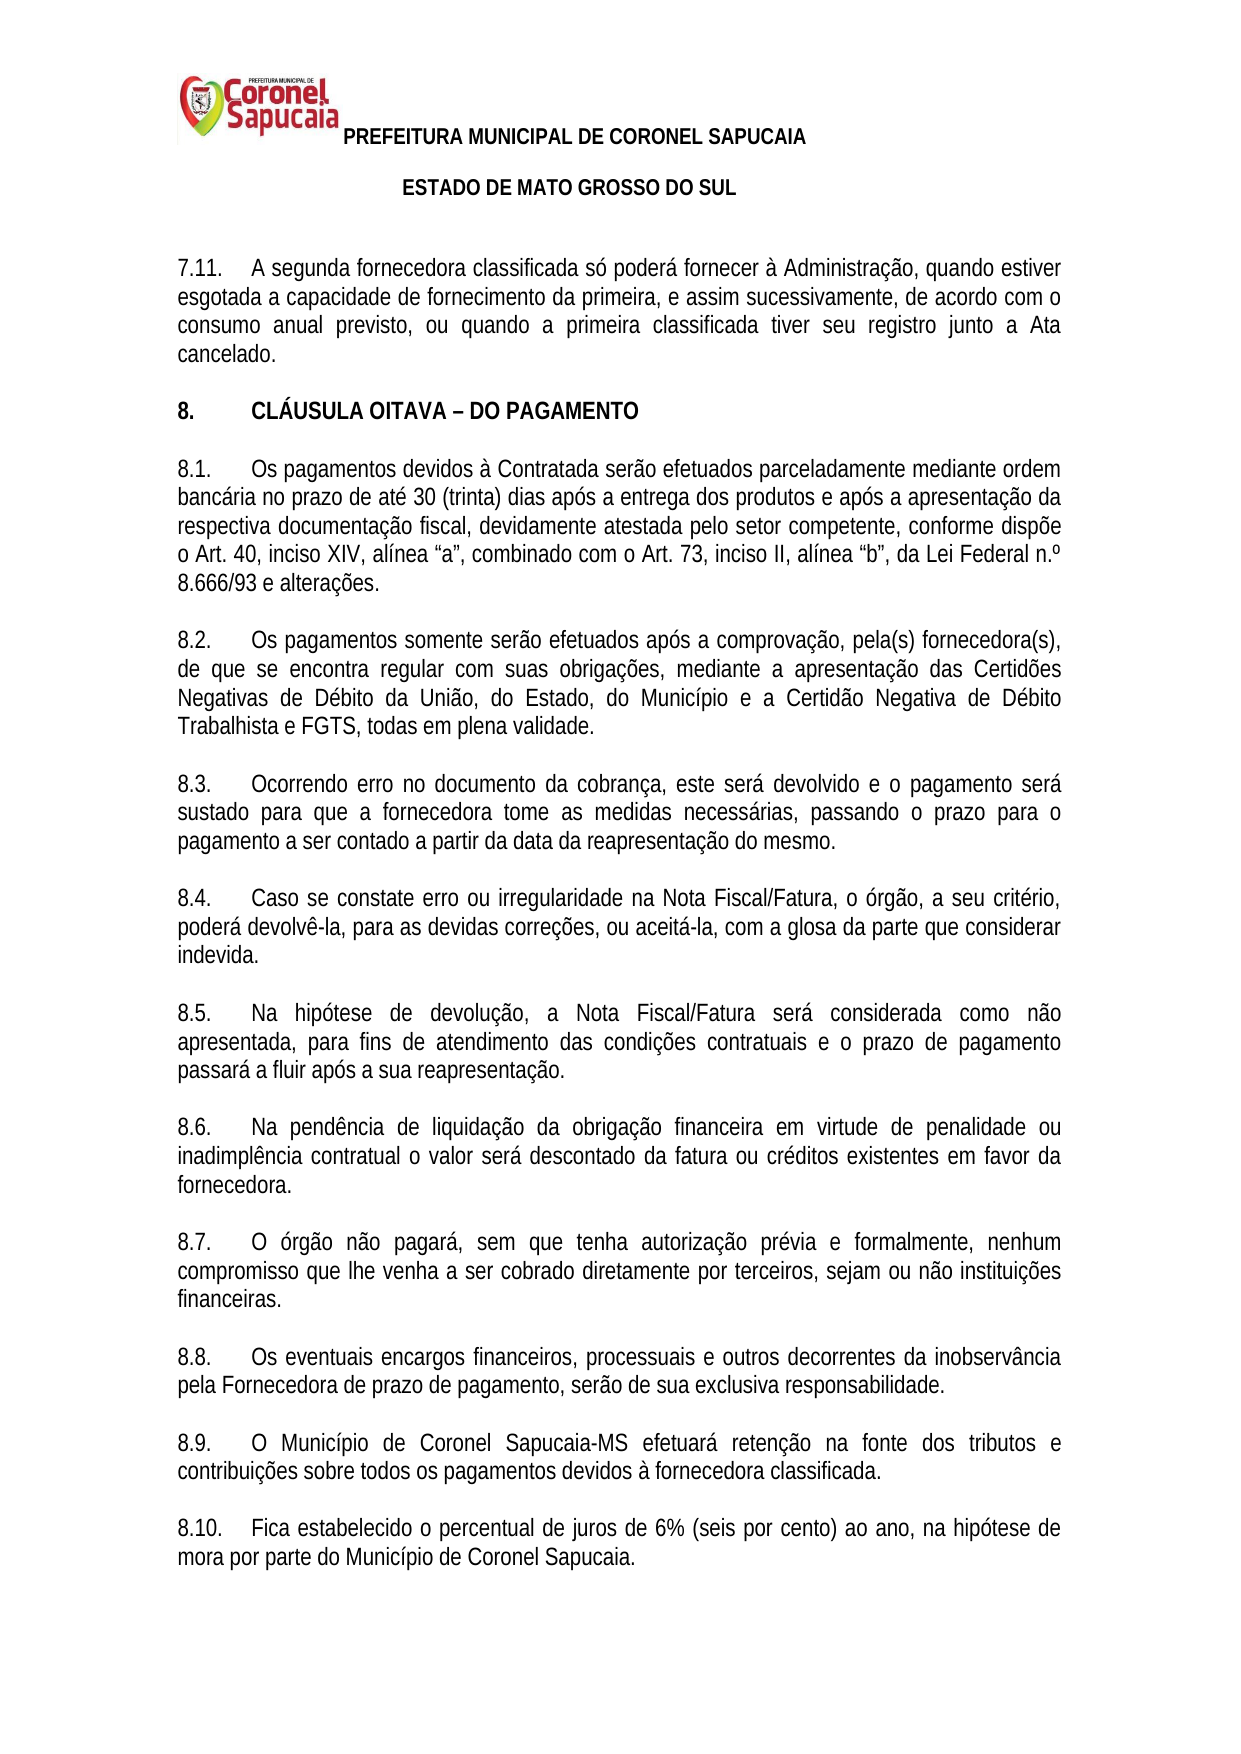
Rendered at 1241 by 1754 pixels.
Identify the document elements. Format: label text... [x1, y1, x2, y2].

list Na hipótese de devolução, a Nota Fiscal/Fatura será considerada como não apresentada, para fins de atendimento das condições contratuais e o prazo de pagamento passará a fluir após a sua reapresentação. [177, 998, 1063, 1084]
list Ocorrendo erro no documento da cobrança, este será devolvido e o pagamento será sustado para que a fornecedora tome as medidas necessárias, passando o prazo para o pagamento a ser contado a partir da data da reapresentação do mesmo. [177, 769, 1063, 854]
list Caso se constate erro ou irregularidade na Nota Fiscal/Fatura, o órgão, a seu critério, poderá devolvê-la, para as devidas correções, ou aceitá-la, com a glosa da parte que considerar indevida. [177, 883, 1063, 969]
list O Município de Coronel Sapucaia-MS efetuará retenção na fonte dos tributos e contribuições sobre todos os pagamentos devidos à fornecedora classificada. [177, 1427, 1063, 1485]
list Na pendência de liquidação da obrigação financeira em virtude de penalidade ou inadimplência contratual o valor será descontado da fatura ou créditos existentes em favor da fornecedora. [177, 1112, 1063, 1198]
list Fica estabelecido o percentual de juros de 6% (seis por cento) ao ano, na hipótese de mora por parte do Município de Coronel Sapucaia. [177, 1513, 1063, 1571]
list O órgão não pagará, sem que tenha autorização prévia e formalmente, nenhum compromisso que lhe venha a ser cobrado diretamente por terceiros, sejam ou não instituições financeiras. [177, 1227, 1063, 1313]
list CLÁUSULA OITAVA – DO PAGAMENTO [177, 396, 1063, 425]
list Os pagamentos somente serão efetuados após a comprovação, pela(s) fornecedora(s), de que se encontra regular com suas obrigações, mediante a apresentação das Certidões Negativas de Débito da União, do Estado, do Município e a Certidão Negativa de Débito Trabalhista e FGTS, todas em plena validade. [177, 625, 1063, 740]
list A segunda fornecedora classificada só poderá fornecer à Administração, quando estiver esgotada a capacidade de fornecimento da primeira, e assim sucessivamente, de acordo com o consumo anual previsto, ou quando a primeira classificada tiver seu registro junto a Ata cancelado. [177, 253, 1063, 368]
picture [177, 73, 343, 145]
list Os eventuais encargos financeiros, processuais e outros decorrentes da inobservância pela Fornecedora de prazo de pagamento, serão de sua exclusiva responsabilidade. [177, 1342, 1063, 1399]
list Os pagamentos devidos à Contratada serão efetuados parceladamente mediante ordem bancária no prazo de até 30 (trinta) dias após a entrega dos produtos e após a apresentação da respectiva documentação fiscal, devidamente atestada pelo setor competente, conforme dispõe o Art. 40, inciso XIV, alínea “a”, combinado com o Art. 73, inciso II, alínea “b”, da Lei Federal n.º 8.666/93 e alterações. [177, 453, 1063, 597]
